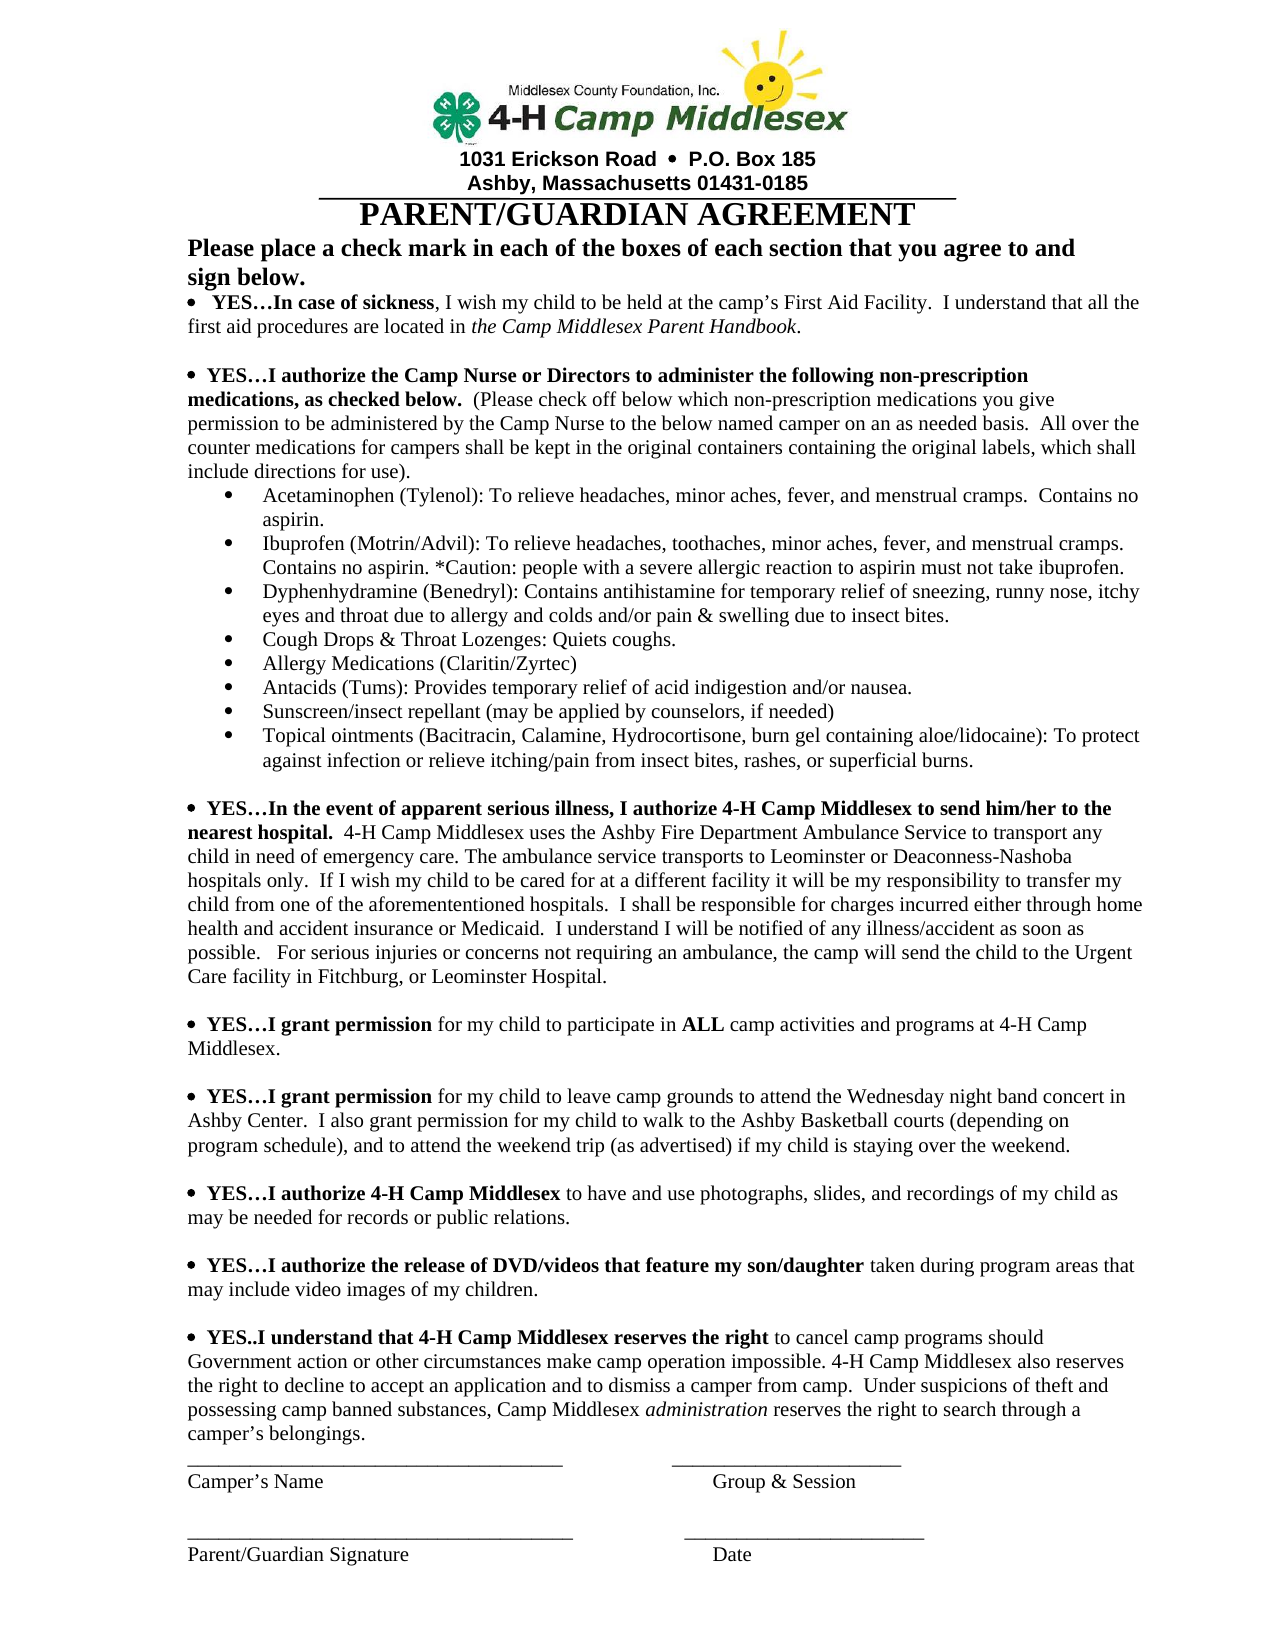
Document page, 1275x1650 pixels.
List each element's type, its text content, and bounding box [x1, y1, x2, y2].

list Sunscreen/insect repellant (may be applied by counselors, if needed) [225, 699, 1144, 723]
list Acetaminophen (Tylenol): To relieve headaches, minor aches, fever, and menstrual cramps. Contains no aspirin. [225, 483, 1144, 531]
text _____________________________________ _______________________ [187, 1517, 1144, 1542]
text YES…In case of sickness, I wish my child to be held at the camp’s First Aid Facility. I understand that all the first aid procedures are located in the Camp Middlesex Parent Handbook. [187, 290, 1144, 338]
picture [415, 28, 860, 147]
list Antacids (Tums): Provides temporary relief of acid indigestion and/or nausea. [225, 675, 1144, 699]
subtitle PARENT/GUARDIAN AGREEMENT [187, 194, 1087, 233]
list Cough Drops & Throat Lozenges: Quiets coughs. [225, 627, 1144, 651]
list Dyphenhydramine (Benedryl): Contains antihistamine for temporary relief of sneezing, runny nose, itchy eyes and throat due to allergy and colds and/or pain & swelling due to insect bites. [225, 579, 1144, 627]
text ____________________________________ ______________________ [187, 1445, 1144, 1469]
list Allergy Medications (Claritin/Zyrtec) [225, 651, 1144, 675]
text YES…I grant permission for my child to participate in ALL camp activities and programs at 4-H Camp Middlesex. [187, 1012, 1144, 1060]
text YES…I authorize the Camp Nurse or Directors to administer the following non-prescription medications, as checked below. (Please check off below which non-prescription medications you give permission to be administered by the Camp Nurse to the below named camper on an as needed basis. All over the counter medications for campers shall be kept in the original containers containing the original labels, which shall include directions for use). [187, 362, 1144, 483]
text YES…I authorize 4-H Camp Middlesex to have and use photographs, slides, and recordings of my child as may be needed for records or public relations. [187, 1181, 1144, 1229]
text YES…In the event of apparent serious illness, I authorize 4-H Camp Middlesex to send him/her to the nearest hospital. 4-H Camp Middlesex uses the Ashby Fire Department Ambulance Service to transport any child in need of emergency care. The ambulance service transports to Leominster or Deaconness-Nashoba hospitals only. If I wish my child to be cared for at a different facility it will be my responsibility to transfer my child from one of the aforemententioned hospitals. I shall be responsible for charges incurred either through home health and accident insurance or Medicaid. I understand I will be notified of any illness/accident as soon as possible. For serious injuries or concerns not requiring an ambulance, the camp will send the child to the Urgent Care facility in Fitchburg, or Leominster Hospital. [187, 796, 1144, 988]
text YES…I authorize the release of DVD/videos that feature my son/daughter taken during program areas that may include video images of my children. [187, 1253, 1144, 1301]
text Parent/Guardian Signature Date [187, 1542, 1144, 1566]
text Government action or other circumstances make camp operation impossible. 4-H Camp Middlesex also reserves the right to decline to accept an application and to dismiss a camper from camp. Under suspicions of theft and possessing camp banned substances, Camp Middlesex administration reserves the right to search through a camper’s belongings. [187, 1349, 1144, 1445]
list Topical ointments (Bacitracin, Calamine, Hydrocortisone, burn gel containing aloe/lidocaine): To protect against infection or relieve itching/pain from insect bites, rashes, or superficial burns. [225, 723, 1144, 772]
text 1031 Erickson Road P.O. Box 185 [187, 146, 1087, 171]
text YES…I grant permission for my child to leave camp grounds to attend the Wednesday night band concert in Ashby Center. I also grant permission for my child to walk to the Ashby Basketball courts (depending on program schedule), and to attend the weekend trip (as advertised) if my child is staying over the weekend. [187, 1084, 1144, 1157]
text Camper’s Name Group & Session [187, 1469, 1144, 1493]
text Please place a check mark in each of the boxes of each section that you agree to and sign below. [187, 233, 1087, 290]
text YES..I understand that 4-H Camp Middlesex reserves the right to cancel camp programs should [187, 1325, 1144, 1349]
list Ibuprofen (Motrin/Advil): To relieve headaches, toothaches, minor aches, fever, and menstrual cramps. Contains no aspirin. *Caution: people with a severe allergic reaction to aspirin must not take ibuprofen. [225, 531, 1144, 579]
text Ashby, Massachusetts 01431-0185 [187, 171, 1087, 194]
